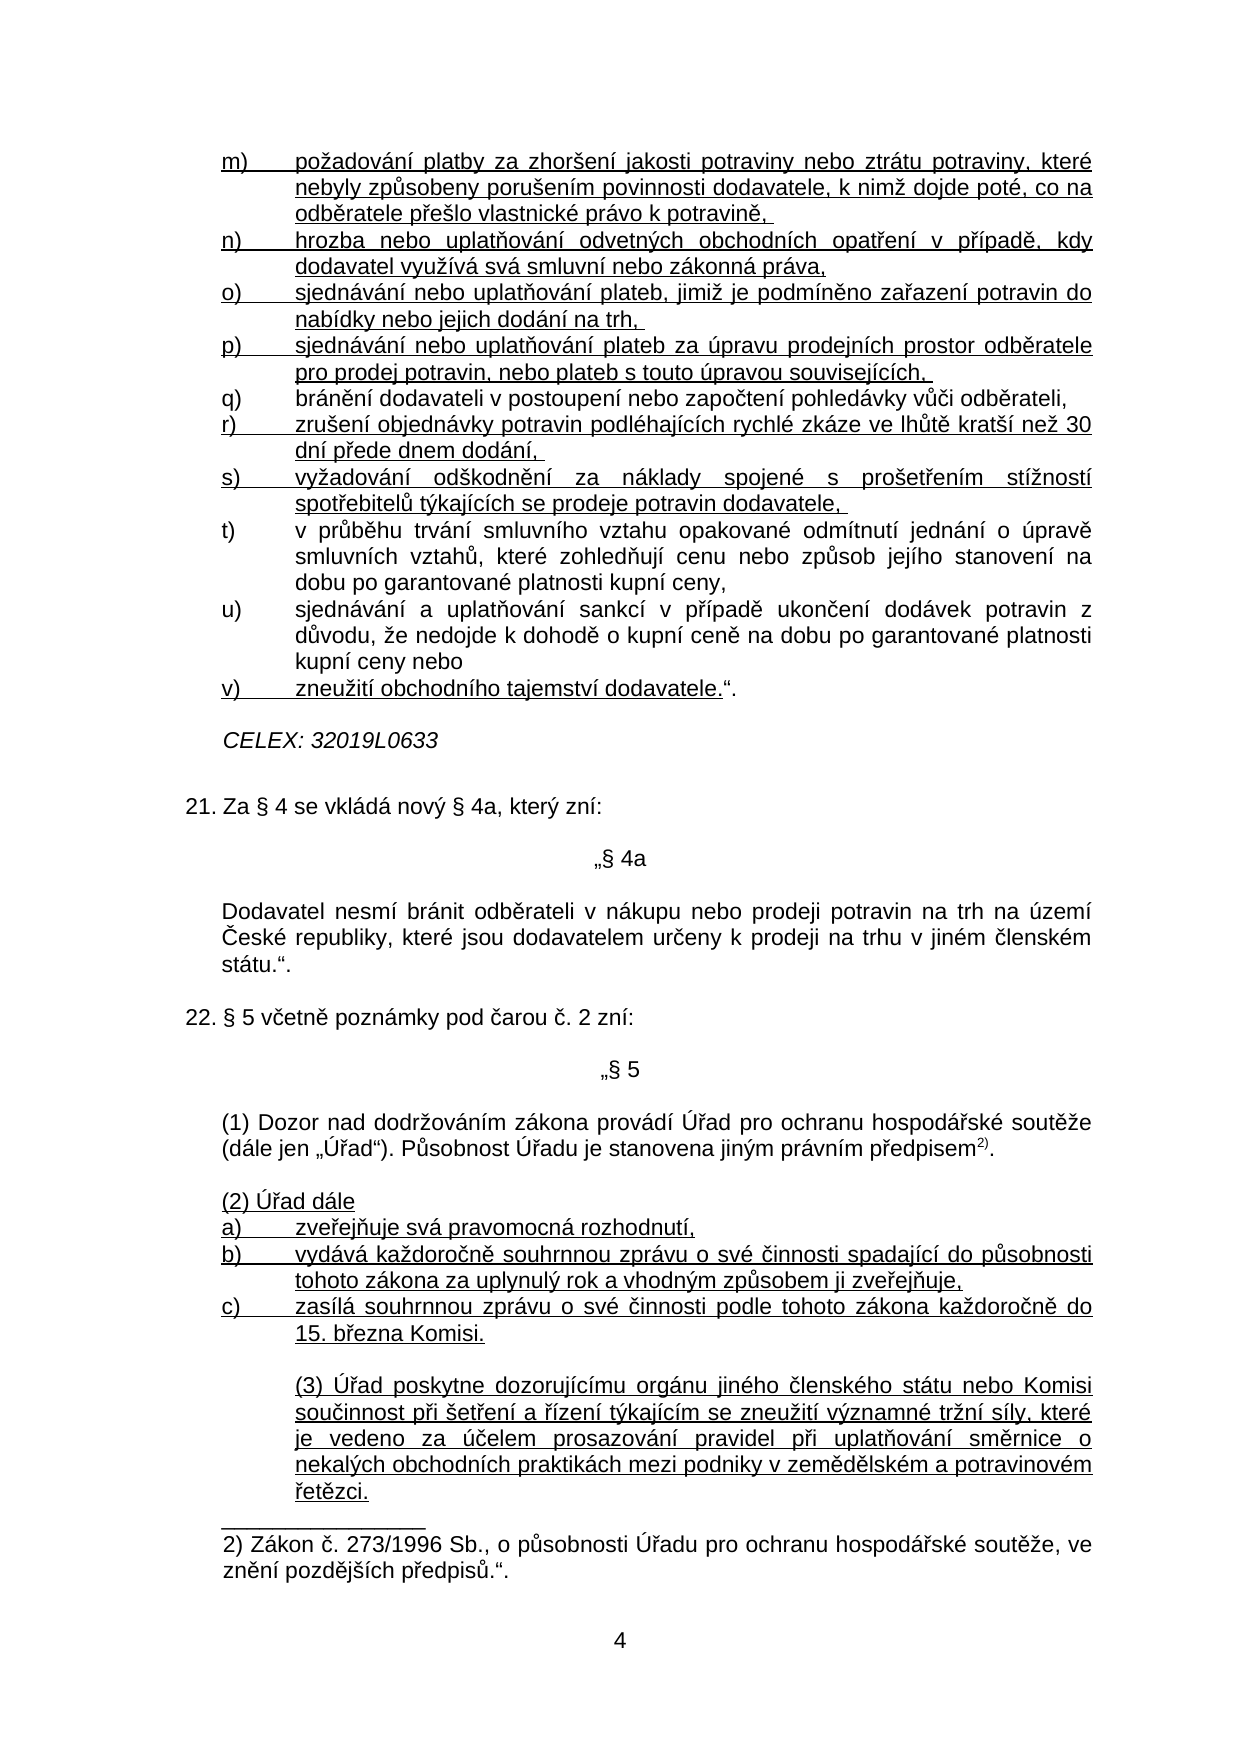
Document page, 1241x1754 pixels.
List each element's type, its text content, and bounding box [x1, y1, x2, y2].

text o) sjednávání nebo uplatňování plateb, jimiž je podmíněno zařazení potravin do nabídky nebo jejich dodání na trh, [221, 279, 1093, 332]
text „§ 5 [148, 1056, 1093, 1082]
list 2) Zákon č. 273/1996 Sb., o působnosti Úřadu pro ochranu hospodářské soutěže, ve znění pozdějších předpisů.“. [223, 1531, 1093, 1583]
text r) zrušení objednávky potravin podléhajících rychlé zkáze ve lhůtě kratší než 30 dní přede dnem dodání, [221, 411, 1093, 464]
list § 5 včetně poznámky pod čarou č. 2 zní: [185, 1003, 1093, 1030]
text Dodavatel nesmí bránit odběrateli v nákupu nebo prodeji potravin na trh na území České republiky, které jsou dodavatelem určeny k prodeji na trhu v jiném členském státu.“. [221, 898, 1093, 977]
list CELEX: 32019L0633 [223, 727, 1093, 754]
text u) sjednávání a uplatňování sankcí v případě ukončení dodávek potravin z důvodu, že nedojde k dohodě o kupní ceně na dobu po garantované platnosti kupní ceny nebo [221, 596, 1093, 675]
text (3) Úřad poskytne dozorujícímu orgánu jiného členského státu nebo Komisi součinnost při šetření a řízení týkajícím se zneužití významné tržní síly, které je vedeno za účelem prosazování pravidel při uplatňování směrnice o nekalých obchodních praktikách mezi podniky v zemědělském a potravinovém řetězci. [295, 1372, 1093, 1395]
text p) sjednávání nebo uplatňování plateb za úpravu prodejních prostor odběratele pro prodej potravin, nebo plateb s touto úpravou souvisejících, [221, 332, 1093, 355]
text p) sjednávání nebo uplatňování plateb za úpravu prodejních prostor odběratele pro prodej potravin, nebo plateb s touto úpravou souvisejících, [221, 356, 1093, 385]
text t) v průběhu trvání smluvního vztahu opakované odmítnutí jednání o úpravě smluvních vztahů, které zohledňují cenu nebo způsob jejího stanovení na dobu po garantované platnosti kupní ceny, [221, 517, 1093, 596]
text c) zasílá souhrnnou zprávu o své činnosti podle tohoto zákona každoročně do 15. března Komisi. [221, 1317, 1093, 1346]
text n) hrozba nebo uplatňování odvetných obchodních opatření v případě, kdy dodavatel využívá svá smluvní nebo zákonná práva, [221, 251, 1093, 279]
text m) požadování platby za zhoršení jakosti potraviny nebo ztrátu potraviny, které nebyly způsobeny porušením povinnosti dodavatele, k nimž dojde poté, co na odběratele přešlo vlastnické právo k potravině, [221, 148, 1093, 227]
text b) vydává každoročně souhrnnou zprávu o své činnosti spadající do působnosti tohoto zákona za uplynulý rok a vhodným způsobem ji zveřejňuje, [221, 1265, 1093, 1293]
text (3) Úřad poskytne dozorujícímu orgánu jiného členského státu nebo Komisi součinnost při šetření a řízení týkajícím se zneužití významné tržní síly, které je vedeno za účelem prosazování pravidel při uplatňování směrnice o nekalých obchodních praktikách mezi podniky v zemědělském a potravinovém řetězci. [295, 1475, 1093, 1504]
text a) zveřejňuje svá pravomocná rozhodnutí, [221, 1214, 1093, 1241]
text (3) Úřad poskytne dozorujícímu orgánu jiného členského státu nebo Komisi součinnost při šetření a řízení týkajícím se zneužití významné tržní síly, které je vedeno za účelem prosazování pravidel při uplatňování směrnice o nekalých obchodních praktikách mezi podniky v zemědělském a potravinovém řetězci. [295, 1396, 1093, 1474]
text ________________ [148, 1504, 1093, 1531]
text „§ 4a [148, 845, 1093, 872]
text c) zasílá souhrnnou zprávu o své činnosti podle tohoto zákona každoročně do 15. března Komisi. [221, 1293, 1093, 1316]
text q) bránění dodavateli v postoupení nebo započtení pohledávky vůči odběrateli, [221, 385, 1093, 411]
text v) zneužití obchodního tajemství dodavatele.“. [221, 675, 1093, 701]
text (1) Dozor nad dodržováním zákona provádí Úřad pro ochranu hospodářské soutěže (dále jen „Úřad“). Působnost Úřadu je stanovena jiným právním předpisem2). [221, 1109, 1093, 1162]
text (2) Úřad dále [221, 1188, 1093, 1214]
list Za § 4 se vkládá nový § 4a, který zní: [185, 793, 1093, 819]
text n) hrozba nebo uplatňování odvetných obchodních opatření v případě, kdy dodavatel využívá svá smluvní nebo zákonná práva, [221, 227, 1093, 249]
text s) vyžadování odškodnění za náklady spojené s prošetřením stížností spotřebitelů týkajících se prodeje potravin dodavatele, [221, 464, 1093, 517]
text b) vydává každoročně souhrnnou zprávu o své činnosti spadající do působnosti tohoto zákona za uplynulý rok a vhodným způsobem ji zveřejňuje, [221, 1241, 1093, 1263]
